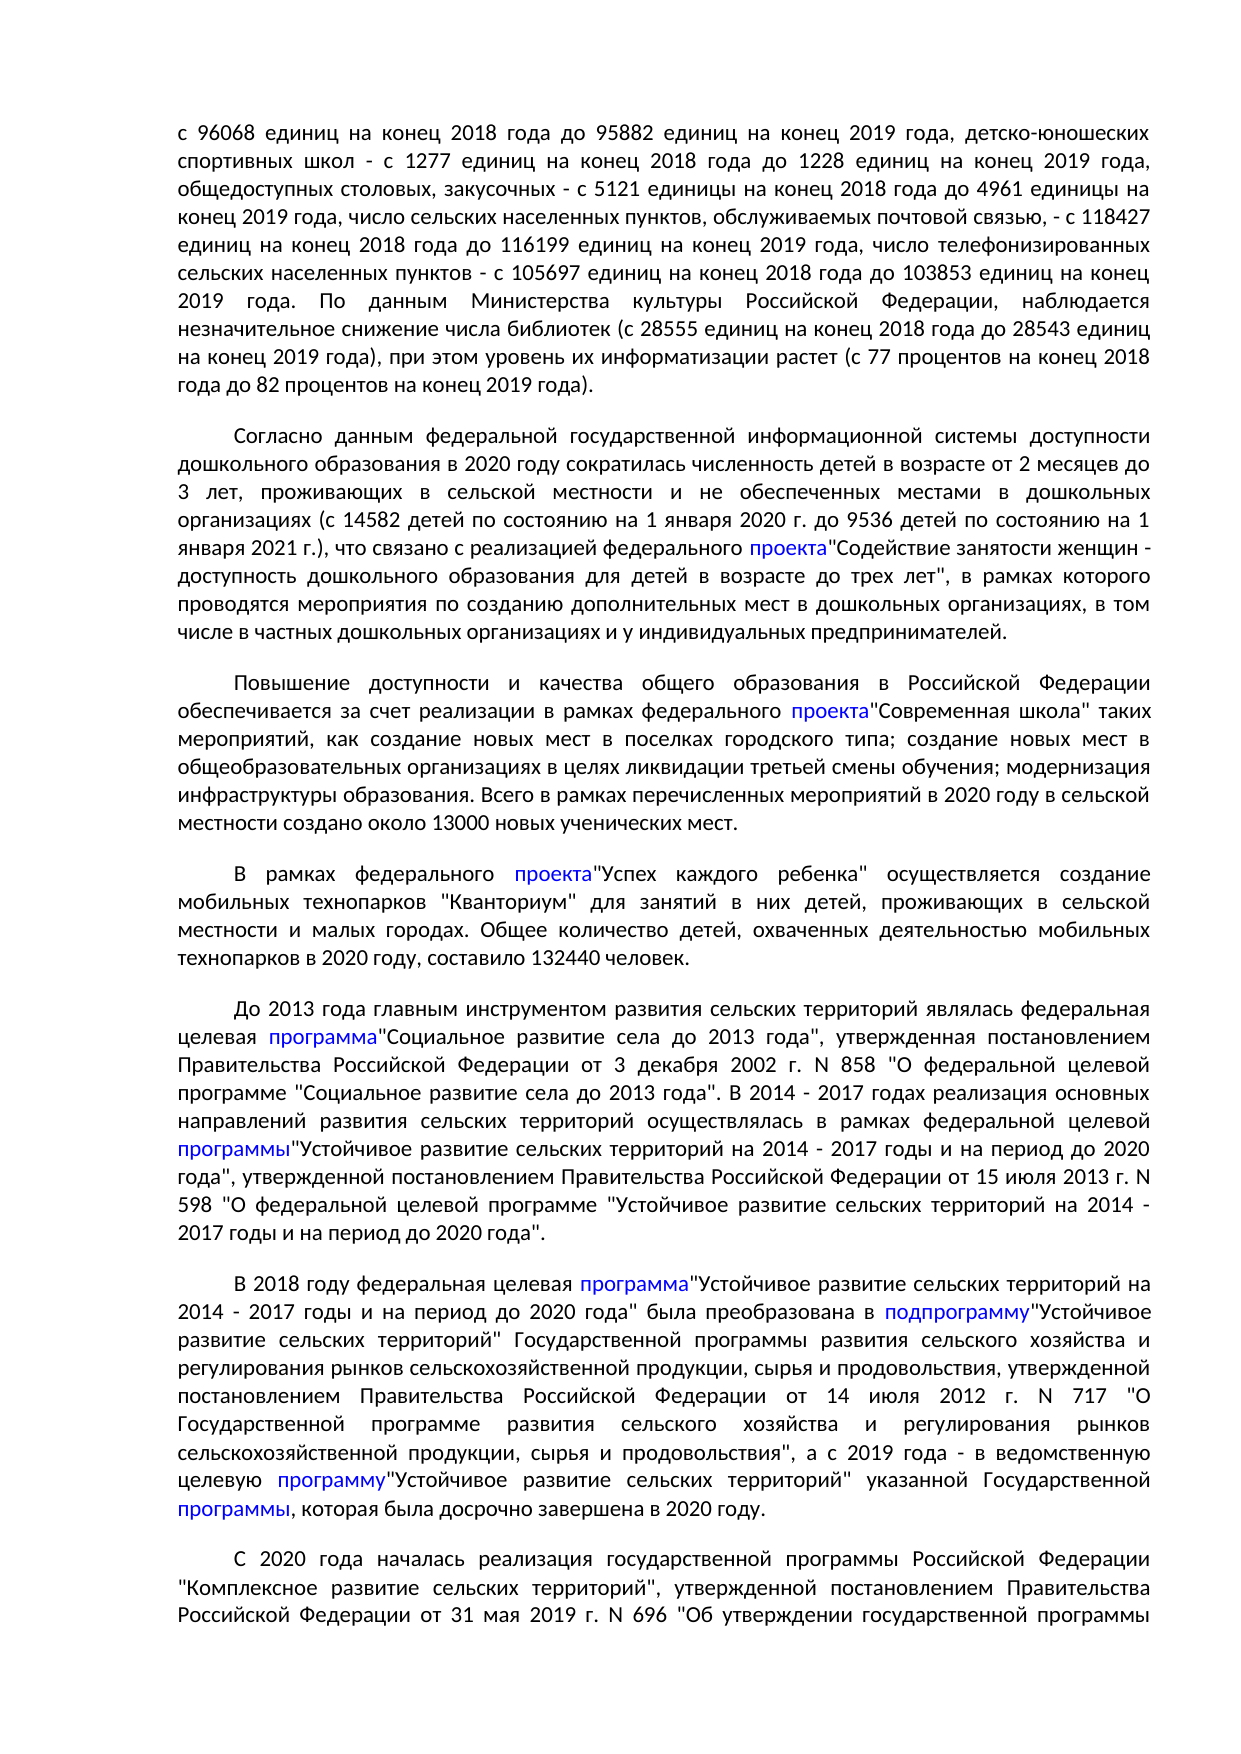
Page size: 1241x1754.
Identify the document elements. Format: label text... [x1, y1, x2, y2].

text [177, 1544, 1152, 1629]
text В 2018 году федеральная целевая программа"Устойчивое развитие сельских территорий на 2014 - 2017 годы и на период до 2020 года" была преобразована в подпрограмму"Устойчивое развитие сельских территорий" Государственной программы развития сельского хозяйства и регулирования рынков сельскохозяйственной продукции, сырья и продовольствия, утвержденной постановлением Правительства Российской Федерации от 14 июля 2012 г. N 717 "О Государственной программе развития сельского хозяйства и регулирования рынков сельскохозяйственной продукции, сырья и продовольствия", а с 2019 года - в ведомственную целевую программу"Устойчивое развитие сельских территорий" указанной Государственной программы, которая была досрочно завершена в 2020 году. [177, 1269, 1152, 1522]
text Согласно данным федеральной государственной информационной системы доступности дошкольного образования в 2020 году сократилась численность детей в возрасте от 2 месяцев до 3 лет, проживающих в сельской местности и не обеспеченных местами в дошкольных организациях (с 14582 детей по состоянию на 1 января 2020 г. до 9536 детей по состоянию на 1 января 2021 г.), что связано с реализацией федерального проекта"Содействие занятости женщин - доступность дошкольного образования для детей в возрасте до трех лет", в рамках которого проводятся мероприятия по созданию дополнительных мест в дошкольных организациях, в том числе в частных дошкольных организациях и у индивидуальных предпринимателей. [177, 421, 1152, 645]
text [177, 118, 1152, 398]
text До 2013 года главным инструментом развития сельских территорий являлась федеральная целевая программа"Социальное развитие села до 2013 года", утвержденная постановлением Правительства Российской Федерации от 3 декабря 2002 г. N 858 "О федеральной целевой программе "Социальное развитие села до 2013 года". В 2014 - 2017 годах реализация основных направлений развития сельских территорий осуществлялась в рамках федеральной целевой программы"Устойчивое развитие сельских территорий на 2014 - 2017 годы и на период до 2020 года", утвержденной постановлением Правительства Российской Федерации от 15 июля 2013 г. N 598 "О федеральной целевой программе "Устойчивое развитие сельских территорий на 2014 - 2017 годы и на период до 2020 года". [177, 994, 1152, 1247]
text Повышение доступности и качества общего образования в Российской Федерации обеспечивается за счет реализации в рамках федерального проекта"Современная школа" таких мероприятий, как создание новых мест в поселках городского типа; создание новых мест в общеобразовательных организациях в целях ликвидации третьей смены обучения; модернизация инфраструктуры образования. Всего в рамках перечисленных мероприятий в 2020 году в сельской местности создано около 13000 новых ученических мест. [177, 668, 1152, 836]
text В рамках федерального проекта"Успех каждого ребенка" осуществляется создание мобильных технопарков "Кванториум" для занятий в них детей, проживающих в сельской местности и малых городах. Общее количество детей, охваченных деятельностью мобильных технопарков в 2020 году, составило 132440 человек. [177, 859, 1152, 971]
